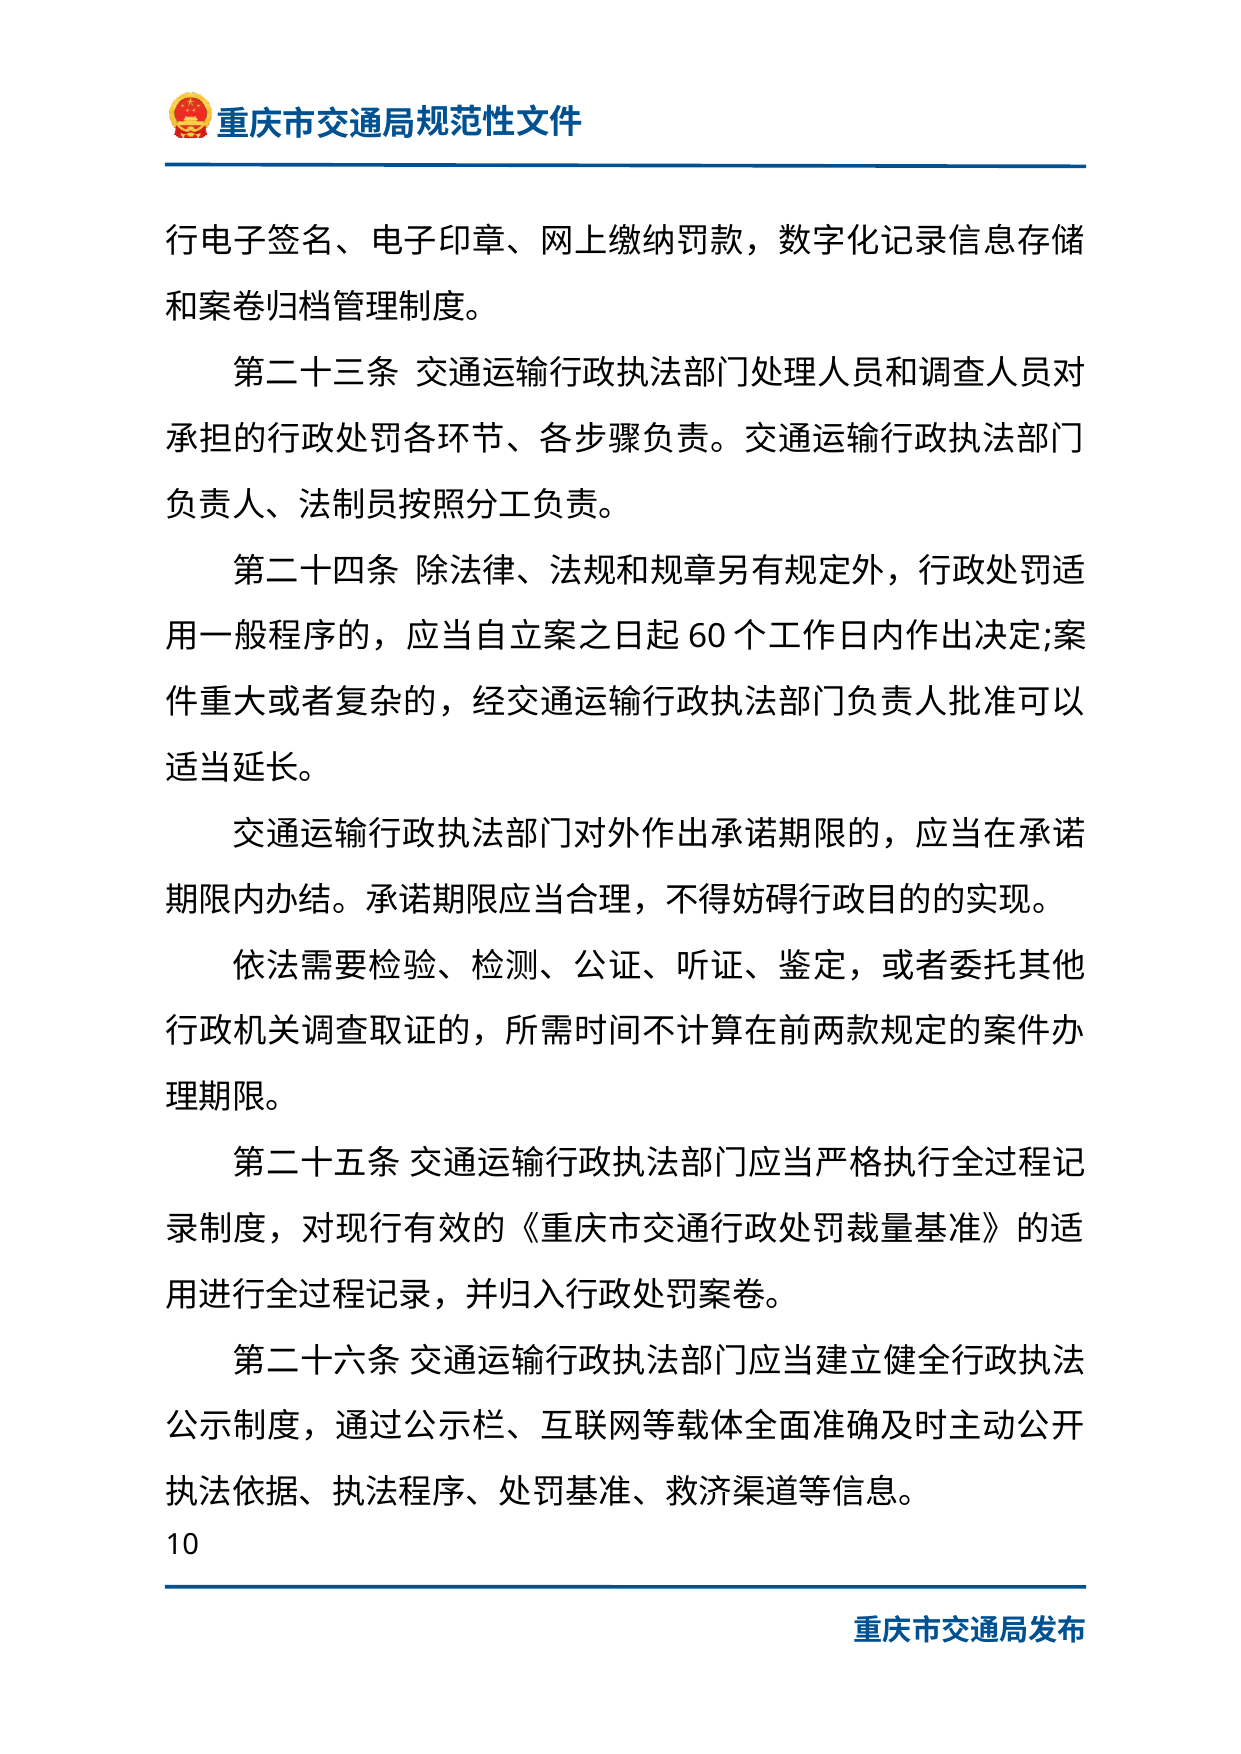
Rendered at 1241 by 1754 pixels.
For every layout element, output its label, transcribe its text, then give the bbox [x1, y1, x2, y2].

text 依法需要检验、检测、公证、听证、鉴定，或者委托其他行政机关调查取证的，所需时间不计算在前两款规定的案件办理期限。 [165, 930, 1087, 1127]
text 第二十六条 交通运输行政执法部门应当建立健全行政执法公示制度，通过公示栏、互联网等载体全面准确及时主动公开执法依据、执法程序、处罚基准、救济渠道等信息。 [165, 1325, 1087, 1522]
text 第二十三条 交通运输行政执法部门处理人员和调查人员对承担的行政处罚各环节、各步骤负责。交通运输行政执法部门负责人、法制员按照分工负责。 [165, 337, 1087, 535]
text 第二十五条 交通运输行政执法部门应当严格执行全过程记录制度，对现行有效的《重庆市交通行政处罚裁量基准》的适用进行全过程记录，并归入行政处罚案卷。 [165, 1127, 1087, 1325]
text 交通运输行政执法部门对外作出承诺期限的，应当在承诺期限内办结。承诺期限应当合理，不得妨碍行政目的的实现。 [165, 798, 1087, 930]
text 第二十四条 除法律、法规和规章另有规定外，行政处罚适用一般程序的，应当自立案之日起60个工作日内作出决定;案件重大或者复杂的，经交通运输行政执法部门负责人批准可以适当延长。 [165, 535, 1087, 798]
text 第二十二条 除现场处罚的简易程序外，市交通运输综合行政执法总队、区县（自治县）交通运输执法部门应当依托重庆市交通综合执法管理服务平台进行，实行全过程网上办理，实行电子签名、电子印章、网上缴纳罚款，数字化记录信息存储和案卷归档管理制度。 [165, 206, 1087, 337]
picture [165, 90, 216, 142]
